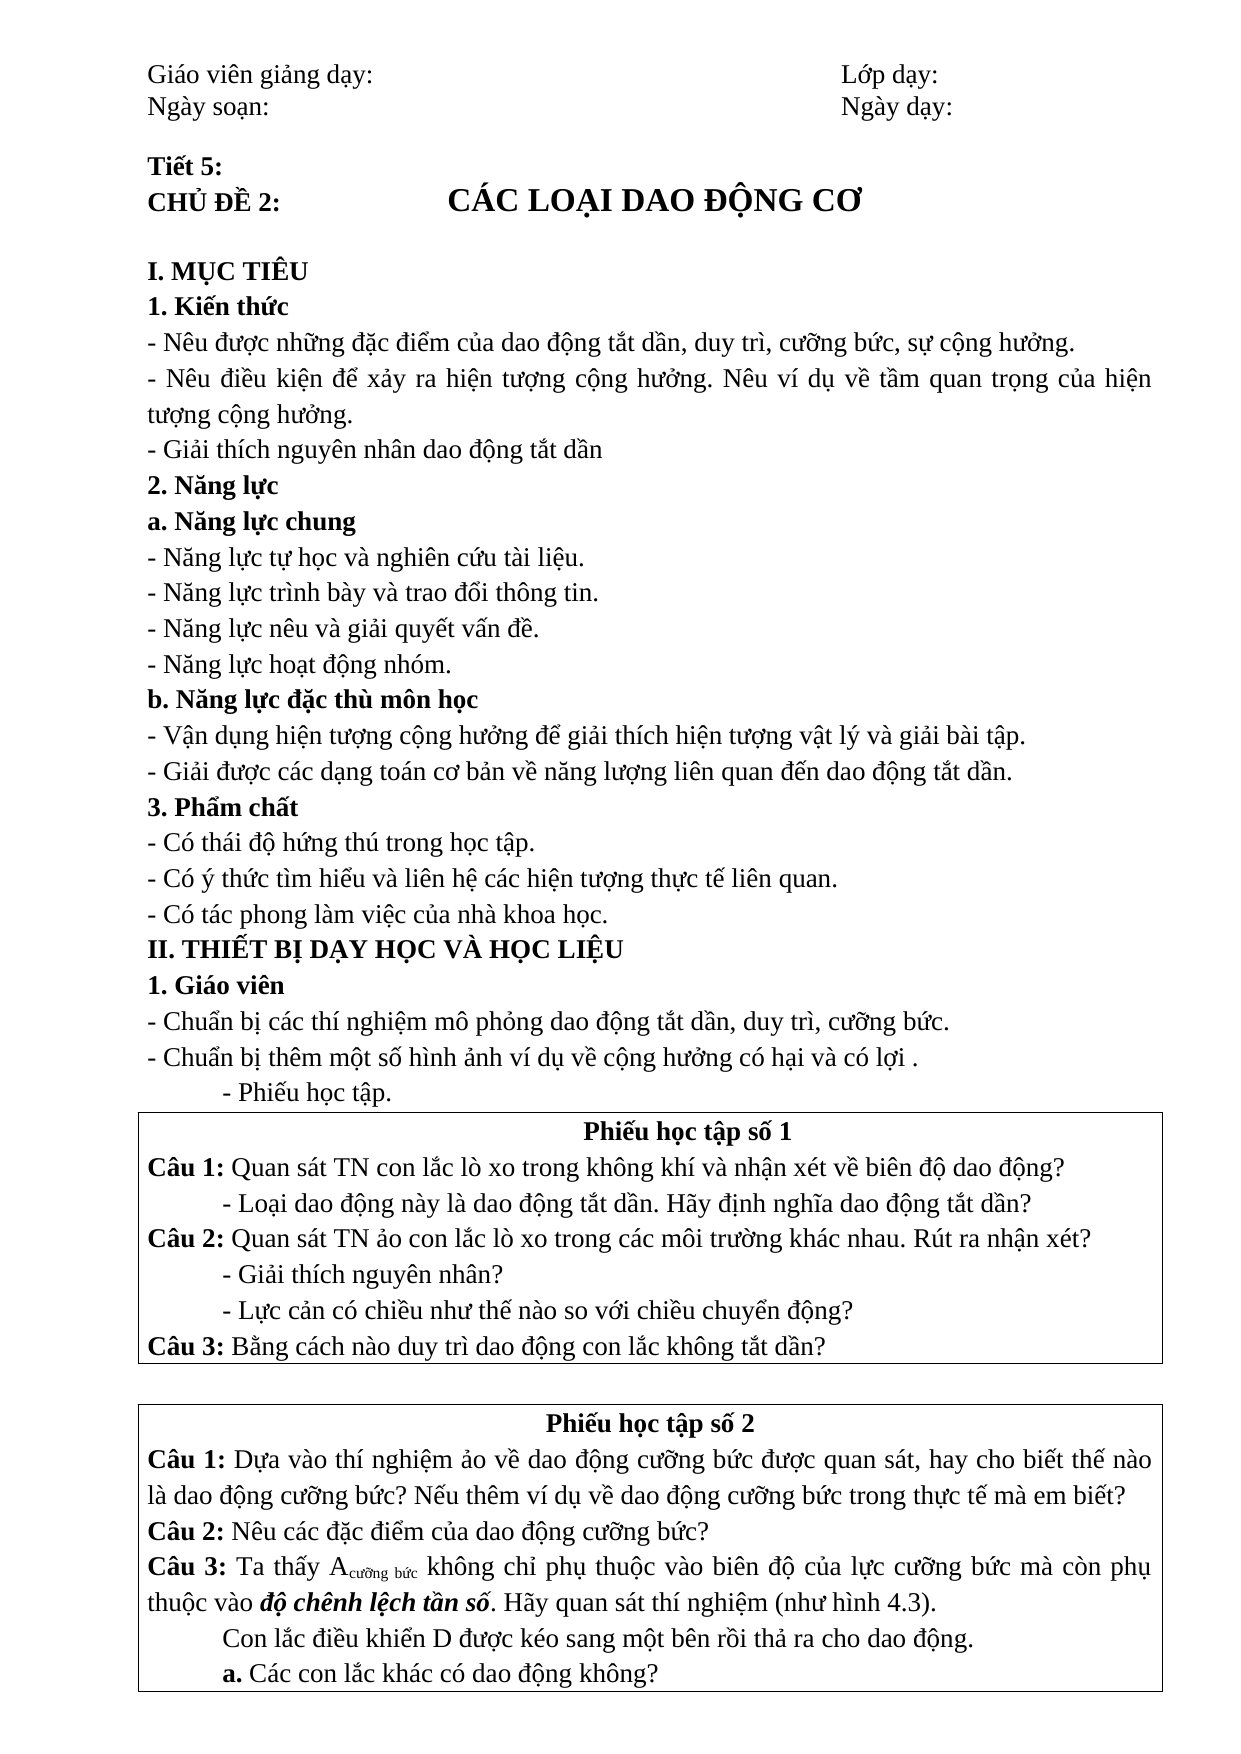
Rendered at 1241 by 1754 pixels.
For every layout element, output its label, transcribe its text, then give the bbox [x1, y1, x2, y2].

text - Có thái độ hứng thú trong học tập. [147, 826, 1153, 858]
text - Năng lực hoạt động nhóm. [147, 648, 1153, 679]
text - Giải được các dạng toán cơ bản về năng lượng liên quan đến dao động tắt dần. [147, 755, 1153, 786]
text Tiết 5: [147, 149, 1153, 181]
text - Vận dụng hiện tượng cộng hưởng để giải thích hiện tượng vật lý và giải bài tập. [147, 719, 1153, 750]
text - Chuẩn bị thêm một số hình ảnh ví dụ về cộng hưởng có hại và có lợi . [147, 1041, 1153, 1072]
text 1. Giáo viên [147, 969, 1153, 1001]
text Câu 2: Nêu các đặc điểm của dao động cưỡng bức? [139, 1512, 1162, 1546]
text - Loại dao động này là dao động tắt dần. Hãy định nghĩa dao động tắt dần? [139, 1184, 1162, 1218]
text - Năng lực nêu và giải quyết vấn đề. [147, 612, 1153, 643]
text - Nêu được những đặc điểm của dao động tắt dần, duy trì, cưỡng bức, sự cộng hưởng. [147, 326, 1153, 357]
text - Chuẩn bị các thí nghiệm mô phỏng dao động tắt dần, duy trì, cưỡng bức. [147, 1005, 1153, 1036]
text - Có tác phong làm việc của nhà khoa học. [147, 898, 1153, 929]
text I. MỤC TIÊU [147, 255, 1153, 286]
text - Năng lực tự học và nghiên cứu tài liệu. [147, 541, 1153, 572]
text - Giải thích nguyên nhân dao động tắt dần [147, 433, 1153, 464]
text Câu 1: Dựa vào thí nghiệm ảo về dao động cưỡng bức được quan sát, hay cho biết thế nào là dao động cưỡng bức? Nếu thêm ví dụ về dao động cưỡng bức trong thực tế mà em biết? [139, 1440, 1162, 1510]
text - Giải thích nguyên nhân? [139, 1255, 1162, 1289]
text 1. Kiến thức [147, 291, 1153, 322]
text CHỦ ĐỀ 2: CÁC LOẠI DAO ĐỘNG CƠ [147, 181, 1153, 219]
text Phiếu học tập số 2 [139, 1405, 1162, 1439]
text - Nêu điều kiện để xảy ra hiện tượng cộng hưởng. Nêu ví dụ về tầm quan trọng của hiện tượng cộng hưởng. [147, 362, 1153, 429]
text Câu 2: Quan sát TN ảo con lắc lò xo trong các môi trường khác nhau. Rút ra nhận xét? [139, 1219, 1162, 1254]
text Câu 3: Bằng cách nào duy trì dao động con lắc không tắt dần? [139, 1327, 1162, 1363]
text II. THIẾT BỊ DẠY HỌC VÀ HỌC LIỆU [147, 934, 1153, 965]
text - Có ý thức tìm hiểu và liên hệ các hiện tượng thực tế liên quan. [147, 862, 1153, 893]
text - Lực cản có chiều như thế nào so với chiều chuyển động? [139, 1291, 1162, 1325]
text Con lắc điều khiển D được kéo sang một bên rồi thả ra cho dao động. [139, 1619, 1162, 1653]
text Câu 3: Ta thấy Acưỡng bức không chỉ phụ thuộc vào biên độ của lực cưỡng bức mà còn phụ thuộc vào độ chênh lệch tần số. Hãy quan sát thí nghiệm (như hình 4.3). [139, 1547, 1162, 1617]
text Câu 1: Quan sát TN con lắc lò xo trong không khí và nhận xét về biên độ dao động? [139, 1148, 1162, 1182]
text b. Năng lực đặc thù môn học [147, 683, 1153, 715]
text - Phiếu học tập. [147, 1077, 1153, 1108]
text 2. Năng lực [147, 469, 1153, 500]
text 3. Phẩm chất [147, 791, 1153, 822]
text a. Các con lắc khác có dao động không? [139, 1654, 1162, 1691]
text Giáo viên giảng dạy: Lớp dạy: [147, 58, 1153, 90]
text Ngày soạn: Ngày dạy: [147, 90, 1153, 121]
text - Năng lực trình bày và trao đổi thông tin. [147, 576, 1153, 607]
text a. Năng lực chung [147, 505, 1153, 536]
text Phiếu học tập số 1 [139, 1113, 1162, 1147]
